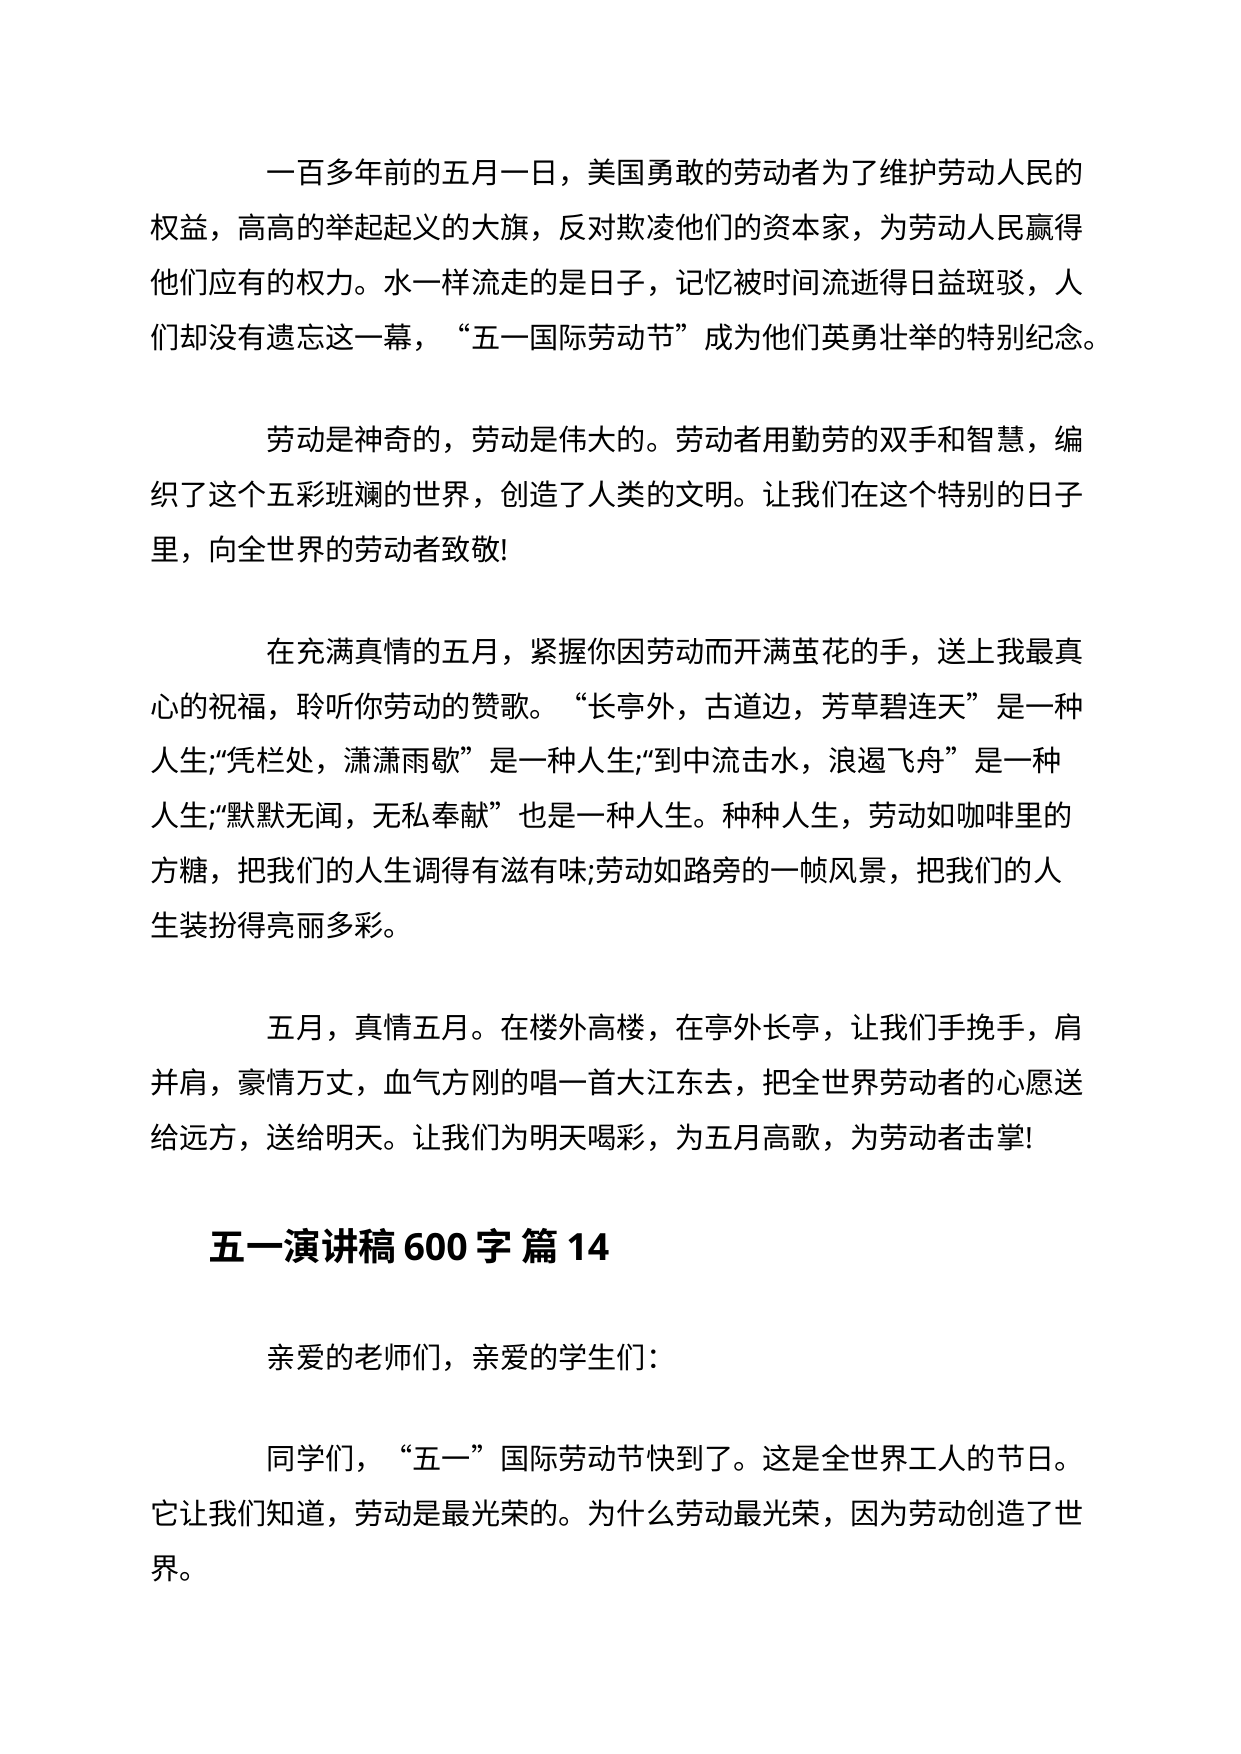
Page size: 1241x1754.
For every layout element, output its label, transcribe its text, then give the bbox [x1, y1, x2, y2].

text 在充满真情的五月，紧握你因劳动而开满茧花的手，送上我最真心的祝福，聆听你劳动的赞歌。“长亭外，古道边，芳草碧连天”是一种人生;“凭栏处，潇潇雨歇”是一种人生;“到中流击水，浪遏飞舟”是一种人生;“默默无闻，无私奉献”也是一种人生。种种人生，劳动如咖啡里的方糖，把我们的人生调得有滋有味;劳动如路旁的一帧风景，把我们的人生装扮得亮丽多彩。 [150, 628, 1090, 945]
text 五月，真情五月。在楼外高楼，在亭外长亭，让我们手挽手，肩并肩，豪情万丈，血气方刚的唱一首大江东去，把全世界劳动者的心愿送给远方，送给明天。让我们为明天喝彩，为五月高歌，为劳动者击掌! [150, 1005, 1090, 1157]
text 劳动是神奇的，劳动是伟大的。劳动者用勤劳的双手和智慧，编织了这个五彩班斓的世界，创造了人类的文明。让我们在这个特别的日子里，向全世界的劳动者致敬! [150, 416, 1090, 569]
text 一百多年前的五月一日，美国勇敢的劳动者为了维护劳动人民的权益，高高的举起起义的大旗，反对欺凌他们的资本家，为劳动人民赢得他们应有的权力。水一样流走的是日子，记忆被时间流逝得日益斑驳，人们却没有遗忘这一幕，“五一国际劳动节”成为他们英勇壮举的特别纪念。 [150, 150, 1090, 357]
text 同学们，“五一”国际劳动节快到了。这是全世界工人的节日。它让我们知道，劳动是最光荣的。为什么劳动最光荣，因为劳动创造了世界。 [150, 1436, 1090, 1588]
text 亲爱的老师们，亲爱的学生们： [150, 1334, 1090, 1376]
text 五一演讲稿600字 篇14 [150, 1217, 1090, 1271]
